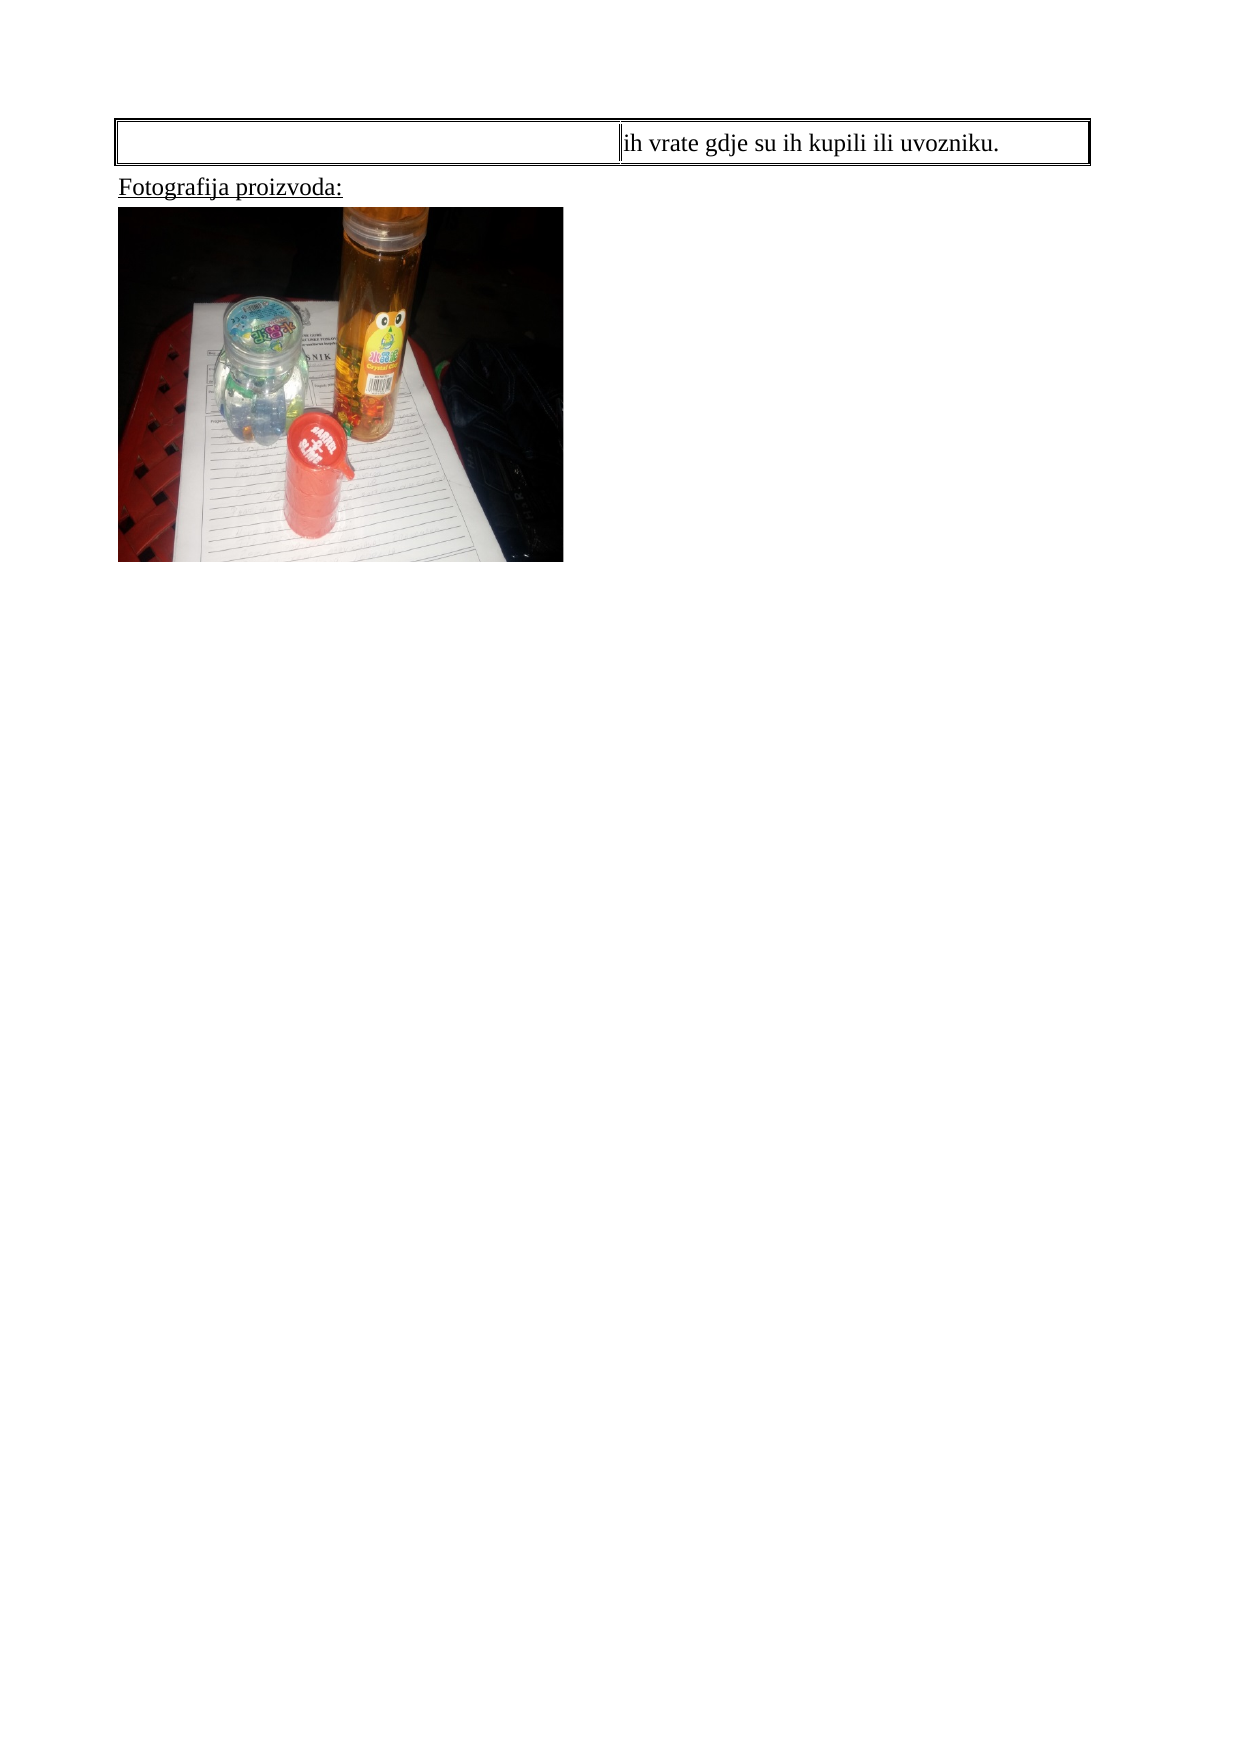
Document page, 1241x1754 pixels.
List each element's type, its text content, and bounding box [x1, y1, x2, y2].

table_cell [118, 122, 621, 163]
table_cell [621, 122, 1088, 163]
text Fotografija proizvoda: [118, 172, 1122, 201]
picture [118, 207, 564, 562]
